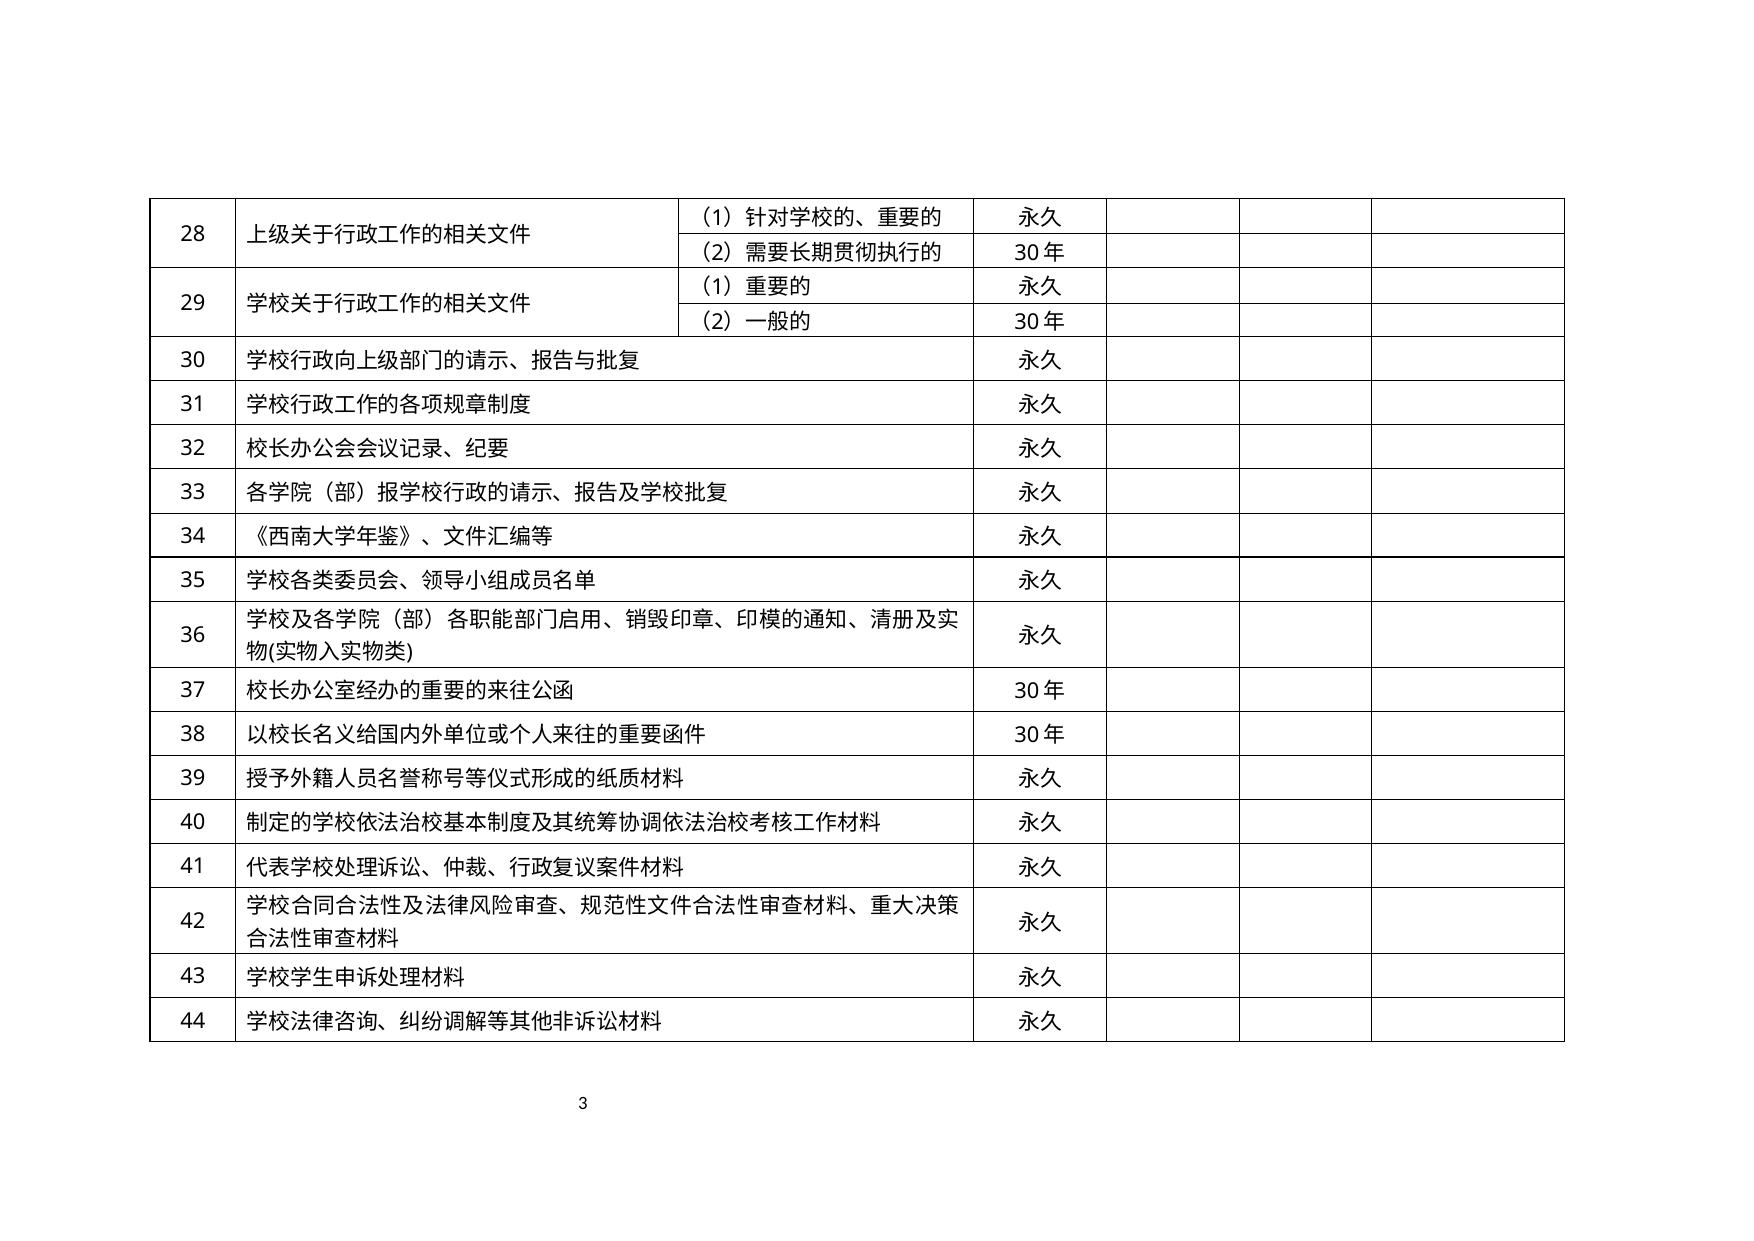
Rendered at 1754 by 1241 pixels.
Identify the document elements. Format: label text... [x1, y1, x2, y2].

table_cell [1240, 954, 1371, 997]
table_cell [1372, 844, 1564, 887]
table_cell [1107, 304, 1239, 336]
table_cell 各学院（部）报学校行政的请示、报告及学校批复 [236, 469, 973, 512]
table_cell [1240, 234, 1371, 267]
table_cell [1240, 844, 1371, 887]
table_cell [1107, 469, 1239, 512]
table_cell 44 [151, 998, 235, 1041]
table_cell 制定的学校依法治校基本制度及其统筹协调依法治校考核工作材料 [236, 800, 973, 843]
table_cell [1372, 602, 1564, 667]
table_cell [1372, 800, 1564, 843]
table_cell 永久 [974, 954, 1106, 997]
table_cell 永久 [974, 888, 1106, 953]
table_cell [1372, 756, 1564, 799]
table_cell [1240, 668, 1371, 711]
table_cell [1107, 558, 1239, 601]
table_cell 永久 [974, 558, 1106, 601]
table_cell 永久 [974, 844, 1106, 887]
table_cell [1107, 712, 1239, 755]
table_cell （1）重要的 [679, 268, 973, 303]
table_cell [1240, 381, 1371, 424]
table_cell [1240, 998, 1371, 1041]
table_cell [1107, 381, 1239, 424]
table_cell [1240, 888, 1371, 953]
table_cell [1372, 888, 1564, 953]
table_cell 以校长名义给国内外单位或个人来往的重要函件 [236, 712, 973, 755]
table_cell 42 [151, 888, 235, 953]
table_cell 学校法律咨询、纠纷调解等其他非诉讼材料 [236, 998, 973, 1041]
table_cell （2）需要长期贯彻执行的 [679, 234, 973, 267]
table_cell [1107, 337, 1239, 380]
table_cell 学校学生申诉处理材料 [236, 954, 973, 997]
table_cell 30年 [974, 234, 1106, 267]
table_cell （2）一般的 [679, 304, 973, 336]
table_cell 永久 [974, 268, 1106, 303]
table_cell 学校合同合法性及法律风险审查、规范性文件合法性审查材料、重大决策合法性审查材料 [236, 888, 973, 953]
table_cell [1240, 756, 1371, 799]
table_cell 35 [151, 558, 235, 601]
table_cell 永久 [974, 199, 1106, 233]
table_cell 永久 [974, 514, 1106, 556]
table_cell 代表学校处理诉讼、仲裁、行政复议案件材料 [236, 844, 973, 887]
table_cell [1372, 469, 1564, 512]
table_cell 43 [151, 954, 235, 997]
table_cell 学校关于行政工作的相关文件 [236, 268, 678, 336]
table_cell [1107, 268, 1239, 303]
table_cell [1372, 234, 1564, 267]
table_cell [1372, 199, 1564, 233]
table_cell 37 [151, 668, 235, 711]
table_cell [1107, 800, 1239, 843]
table_cell 《西南大学年鉴》、文件汇编等 [236, 514, 973, 556]
table_cell 31 [151, 381, 235, 424]
table_cell （1）针对学校的、重要的 [679, 199, 973, 233]
table_cell 学校行政向上级部门的请示、报告与批复 [236, 337, 973, 380]
table_cell [1372, 954, 1564, 997]
table_cell [1240, 304, 1371, 336]
table_cell 学校行政工作的各项规章制度 [236, 381, 973, 424]
table_cell 30年 [974, 712, 1106, 755]
table_cell [1240, 800, 1371, 843]
table_cell [1372, 268, 1564, 303]
table_cell 40 [151, 800, 235, 843]
table_cell [1107, 998, 1239, 1041]
table_cell 永久 [974, 469, 1106, 512]
table_cell 永久 [974, 998, 1106, 1041]
table_cell 学校及各学院（部）各职能部门启用、销毁印章、印模的通知、清册及实物(实物入实物类) [236, 602, 973, 667]
table_cell [1240, 712, 1371, 755]
table_cell [1372, 381, 1564, 424]
table_cell 永久 [974, 800, 1106, 843]
table_cell 29 [151, 268, 235, 336]
table_cell [1107, 888, 1239, 953]
table_cell 授予外籍人员名誉称号等仪式形成的纸质材料 [236, 756, 973, 799]
table_cell [1107, 514, 1239, 556]
table_cell 永久 [974, 337, 1106, 380]
table_cell [1240, 199, 1371, 233]
table_cell [1240, 268, 1371, 303]
table_cell [1107, 199, 1239, 233]
table_cell 永久 [974, 756, 1106, 799]
table_cell 28 [151, 199, 235, 267]
table_cell [1372, 304, 1564, 336]
table_cell [1372, 558, 1564, 601]
table_cell 36 [151, 602, 235, 667]
table_cell [1240, 337, 1371, 380]
table_cell 学校各类委员会、领导小组成员名单 [236, 558, 973, 601]
table_cell [1107, 668, 1239, 711]
table_cell 38 [151, 712, 235, 755]
table_cell [1107, 954, 1239, 997]
table_cell 34 [151, 514, 235, 556]
table_cell [1107, 425, 1239, 468]
table_cell [1372, 514, 1564, 556]
table_cell [1240, 558, 1371, 601]
table_cell [1372, 998, 1564, 1041]
table_cell [1240, 602, 1371, 667]
table_cell [1372, 712, 1564, 755]
table_cell 永久 [974, 602, 1106, 667]
table_cell [1372, 337, 1564, 380]
table_cell 永久 [974, 425, 1106, 468]
table_cell [1372, 668, 1564, 711]
table_cell 永久 [974, 381, 1106, 424]
table_cell [1372, 425, 1564, 468]
table_cell 41 [151, 844, 235, 887]
table_cell [1107, 602, 1239, 667]
table_cell 39 [151, 756, 235, 799]
table_cell [1107, 756, 1239, 799]
table_cell [1107, 844, 1239, 887]
table_cell [1107, 234, 1239, 267]
table_cell 30年 [974, 304, 1106, 336]
table_cell 30 [151, 337, 235, 380]
table_cell 校长办公会会议记录、纪要 [236, 425, 973, 468]
table_cell 32 [151, 425, 235, 468]
table_cell 上级关于行政工作的相关文件 [236, 199, 678, 267]
table_cell 33 [151, 469, 235, 512]
table_cell [1240, 514, 1371, 556]
table_cell 校长办公室经办的重要的来往公函 [236, 668, 973, 711]
table_cell 30年 [974, 668, 1106, 711]
table_cell [1240, 469, 1371, 512]
table_cell [1240, 425, 1371, 468]
